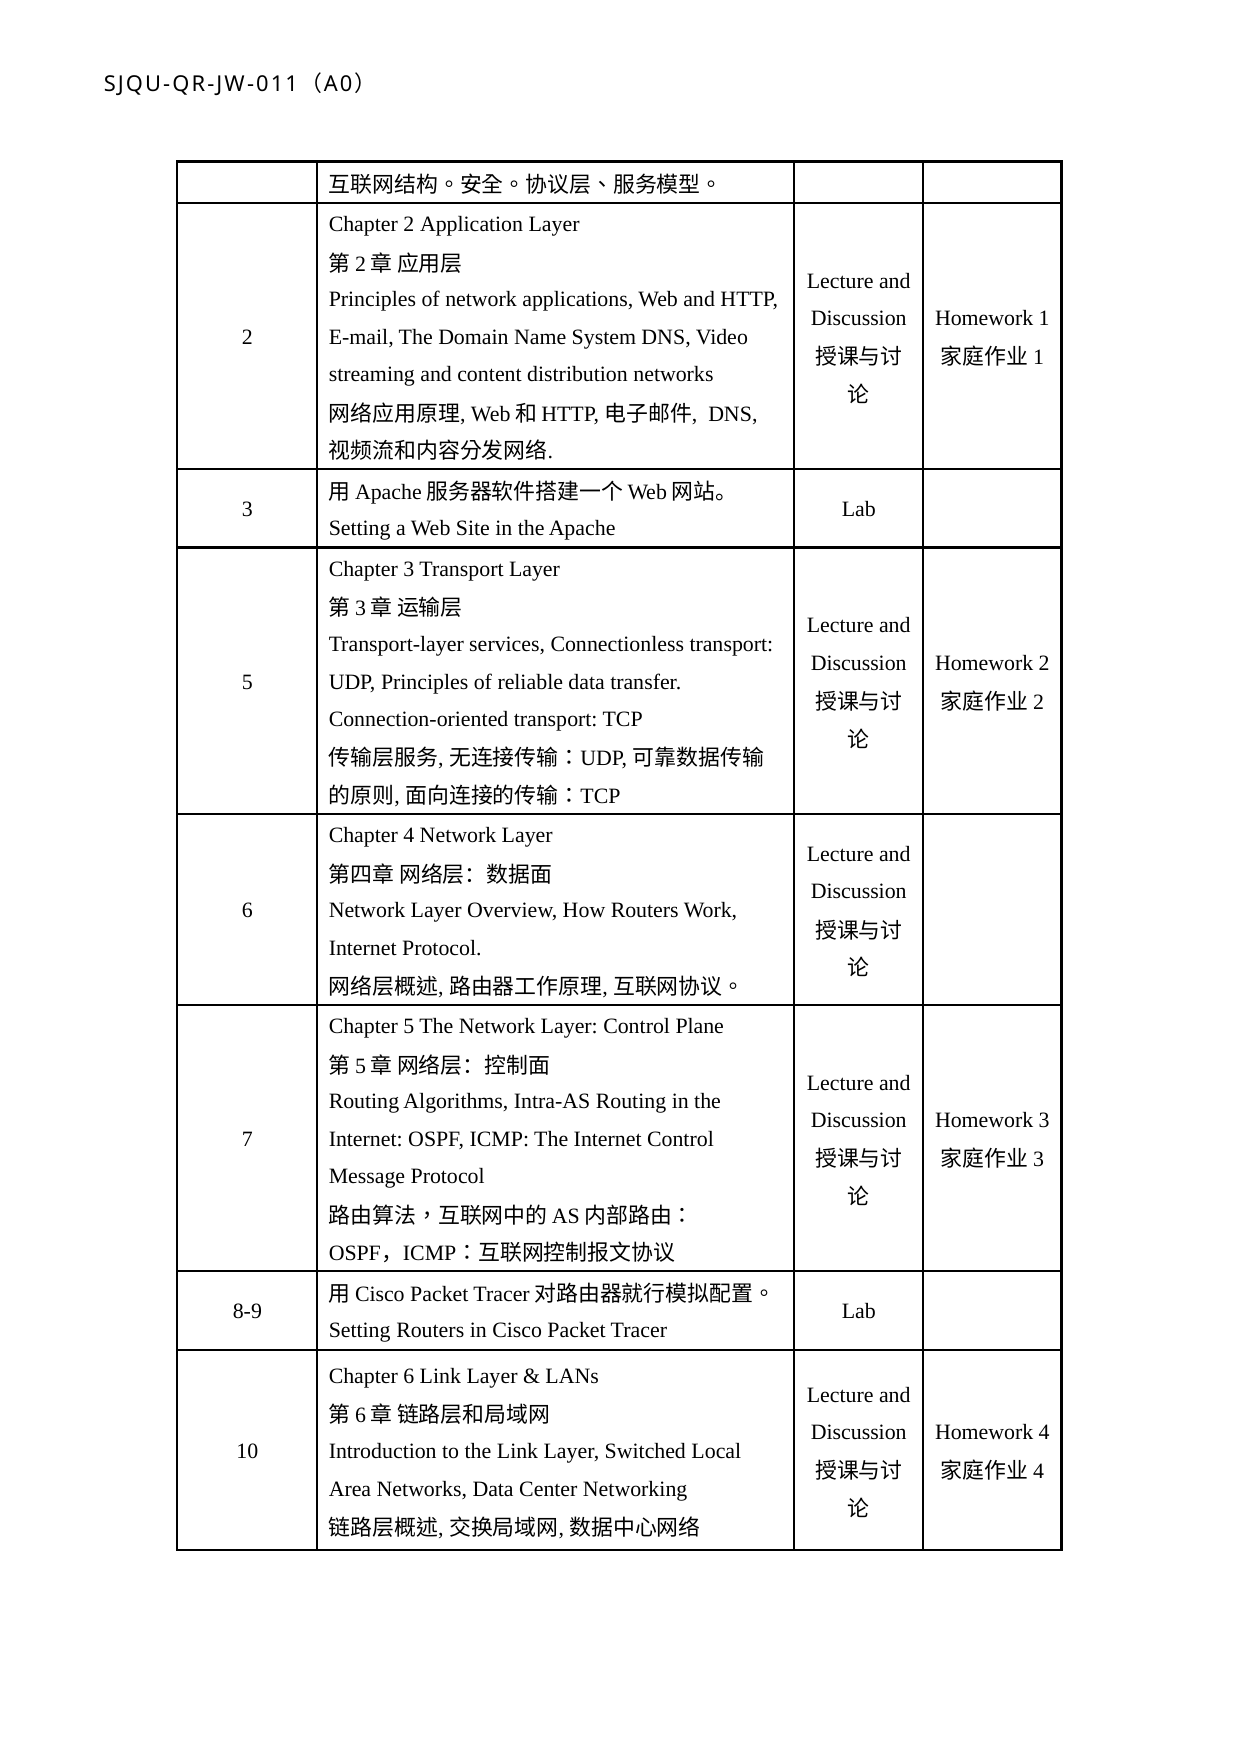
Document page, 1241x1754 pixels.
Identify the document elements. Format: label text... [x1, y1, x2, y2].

table_cell 3 [178, 470, 316, 546]
table_cell Chapter 3 Transport Layer 第3章 运输层 Transport-layer services, Connectionless transport: UDP, Principles of reliable data transfer. Connection-oriented transport: TCP 传输层服务, 无连接传输：UDP, 可靠数据传输的原则, 面向连接的传输：TCP [318, 549, 793, 812]
table_cell 7 [178, 1006, 316, 1270]
table_cell Chapter 4 Network Layer 第四章 网络层：数据面 Network Layer Overview, How Routers Work, Internet Protocol. 网络层概述, 路由器工作原理, 互联网协议。 [318, 815, 793, 1004]
table_cell 2 [178, 204, 316, 468]
table_cell Homework 3 家庭作业 3 [924, 1006, 1060, 1270]
table_cell Lecture and Discussion 授课与讨论 [795, 204, 922, 468]
table_cell 用Cisco Packet Tracer对路由器就行模拟配置。 Setting Routers in Cisco Packet Tracer [318, 1272, 793, 1348]
table_cell 1 [178, 163, 316, 202]
table_cell [924, 470, 1060, 546]
table_cell 用Apache服务器软件搭建一个Web网站。 Setting a Web Site in the Apache [318, 470, 793, 546]
table_cell 8-9 [178, 1272, 316, 1348]
table_cell Homework 2 家庭作业 2 [924, 549, 1060, 812]
table_cell Lab [795, 470, 922, 546]
table_cell Lab [795, 1272, 922, 1348]
table_cell [924, 815, 1060, 1004]
table_cell Homework 1 家庭作业 1 [924, 204, 1060, 468]
table_cell Chapter 2 Application Layer 第2章 应用层 Principles of network applications, Web and HTTP, E-mail, The Domain Name System DNS, Video streaming and content distribution networks 网络应用原理, Web和HTTP, 电子邮件, DNS, 视频流和内容分发网络. [318, 204, 793, 468]
table_cell 5 [178, 549, 316, 812]
table_cell Homework 4 家庭作业 4 [924, 1351, 1060, 1549]
table_cell 6 [178, 815, 316, 1004]
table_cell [318, 163, 793, 202]
table_cell Chapter 5 The Network Layer: Control Plane 第5章 网络层：控制面 Routing Algorithms, Intra-AS Routing in the Internet: OSPF, ICMP: The Internet Control Message Protocol 路由算法，互联网中的AS内部路由：OSPF，ICMP：互联网控制报文协议 [318, 1006, 793, 1270]
table_cell Chapter 6 Link Layer & LANs 第6章 链路层和局域网 Introduction to the Link Layer, Switched Local Area Networks, Data Center Networking 链路层概述, 交换局域网, 数据中心网络 [318, 1351, 793, 1549]
table_cell [924, 1272, 1060, 1348]
table_cell Lecture and Discussion 授课与讨论 [795, 1351, 922, 1549]
table_cell Lecture and Discussion 授课与讨论 [795, 1006, 922, 1270]
table_cell 10 [178, 1351, 316, 1549]
table_cell Lecture and Discussion 授课与讨论 [795, 815, 922, 1004]
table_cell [795, 163, 922, 202]
table_cell Lecture and Discussion 授课与讨论 [795, 549, 922, 812]
table_cell [924, 163, 1060, 202]
